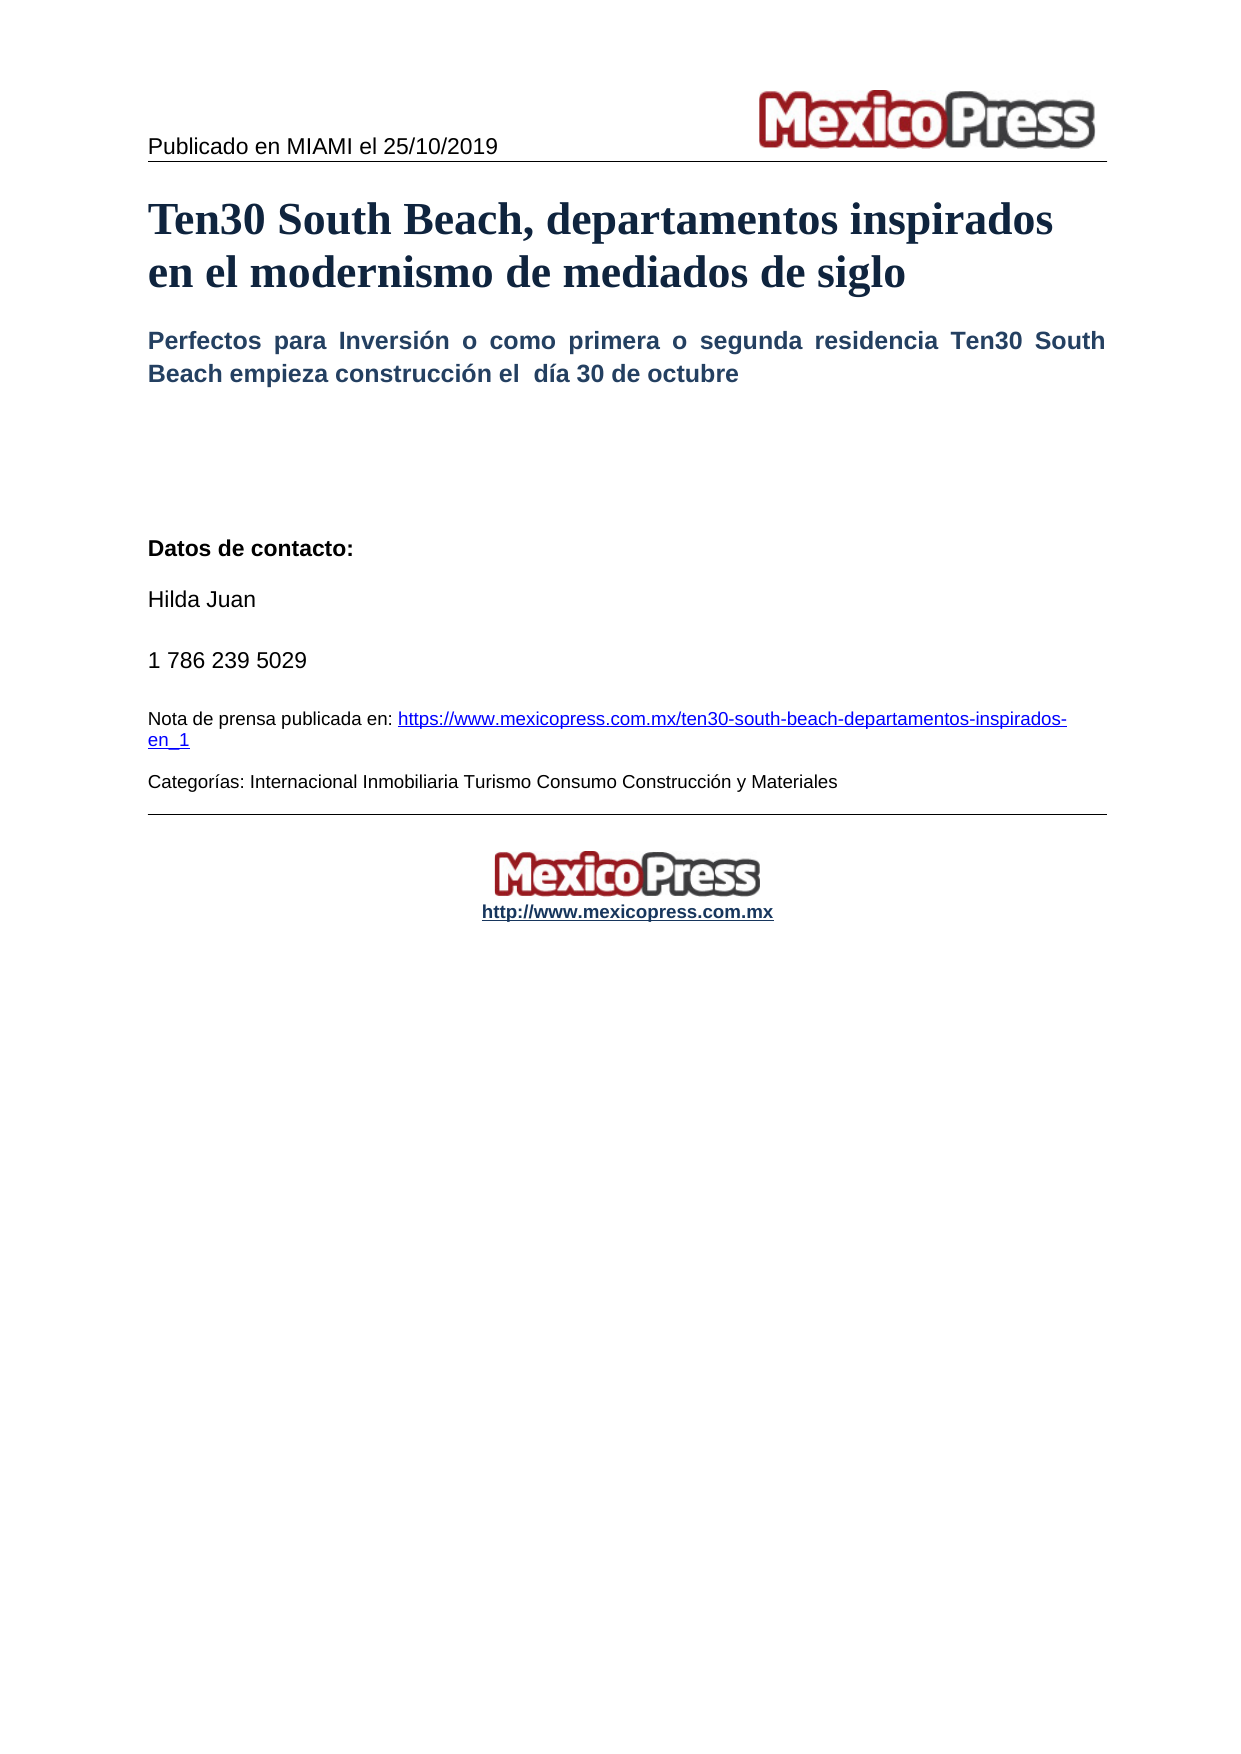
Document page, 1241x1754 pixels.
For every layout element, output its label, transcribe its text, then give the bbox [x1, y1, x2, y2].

text Publicado en MIAMI el 25/10/2019 [148, 133, 1107, 161]
picture [759, 90, 1096, 133]
text Nota de prensa publicada en: https://www.mexicopress.com.mx/ten30-south-beach-departamentos-inspirados-en_1 [148, 707, 1107, 750]
text http://www.mexicopress.com.mx [148, 901, 1107, 923]
subtitle Ten30 South Beach, departamentos inspirados en el modernismo de mediados de siglo [148, 192, 1107, 297]
picture [494, 851, 760, 897]
text 1 786 239 5029 [148, 647, 1063, 673]
text Hilda Juan [148, 586, 1063, 613]
text Categorías: Internacional Inmobiliaria Turismo Consumo Construcción y Materiales [148, 771, 1107, 793]
text Datos de contacto: [148, 535, 1107, 562]
subtitle Perfectos para Inversión o como primera o segunda residencia Ten30 South Beach empieza construcción el día 30 de octubre [148, 326, 1107, 388]
